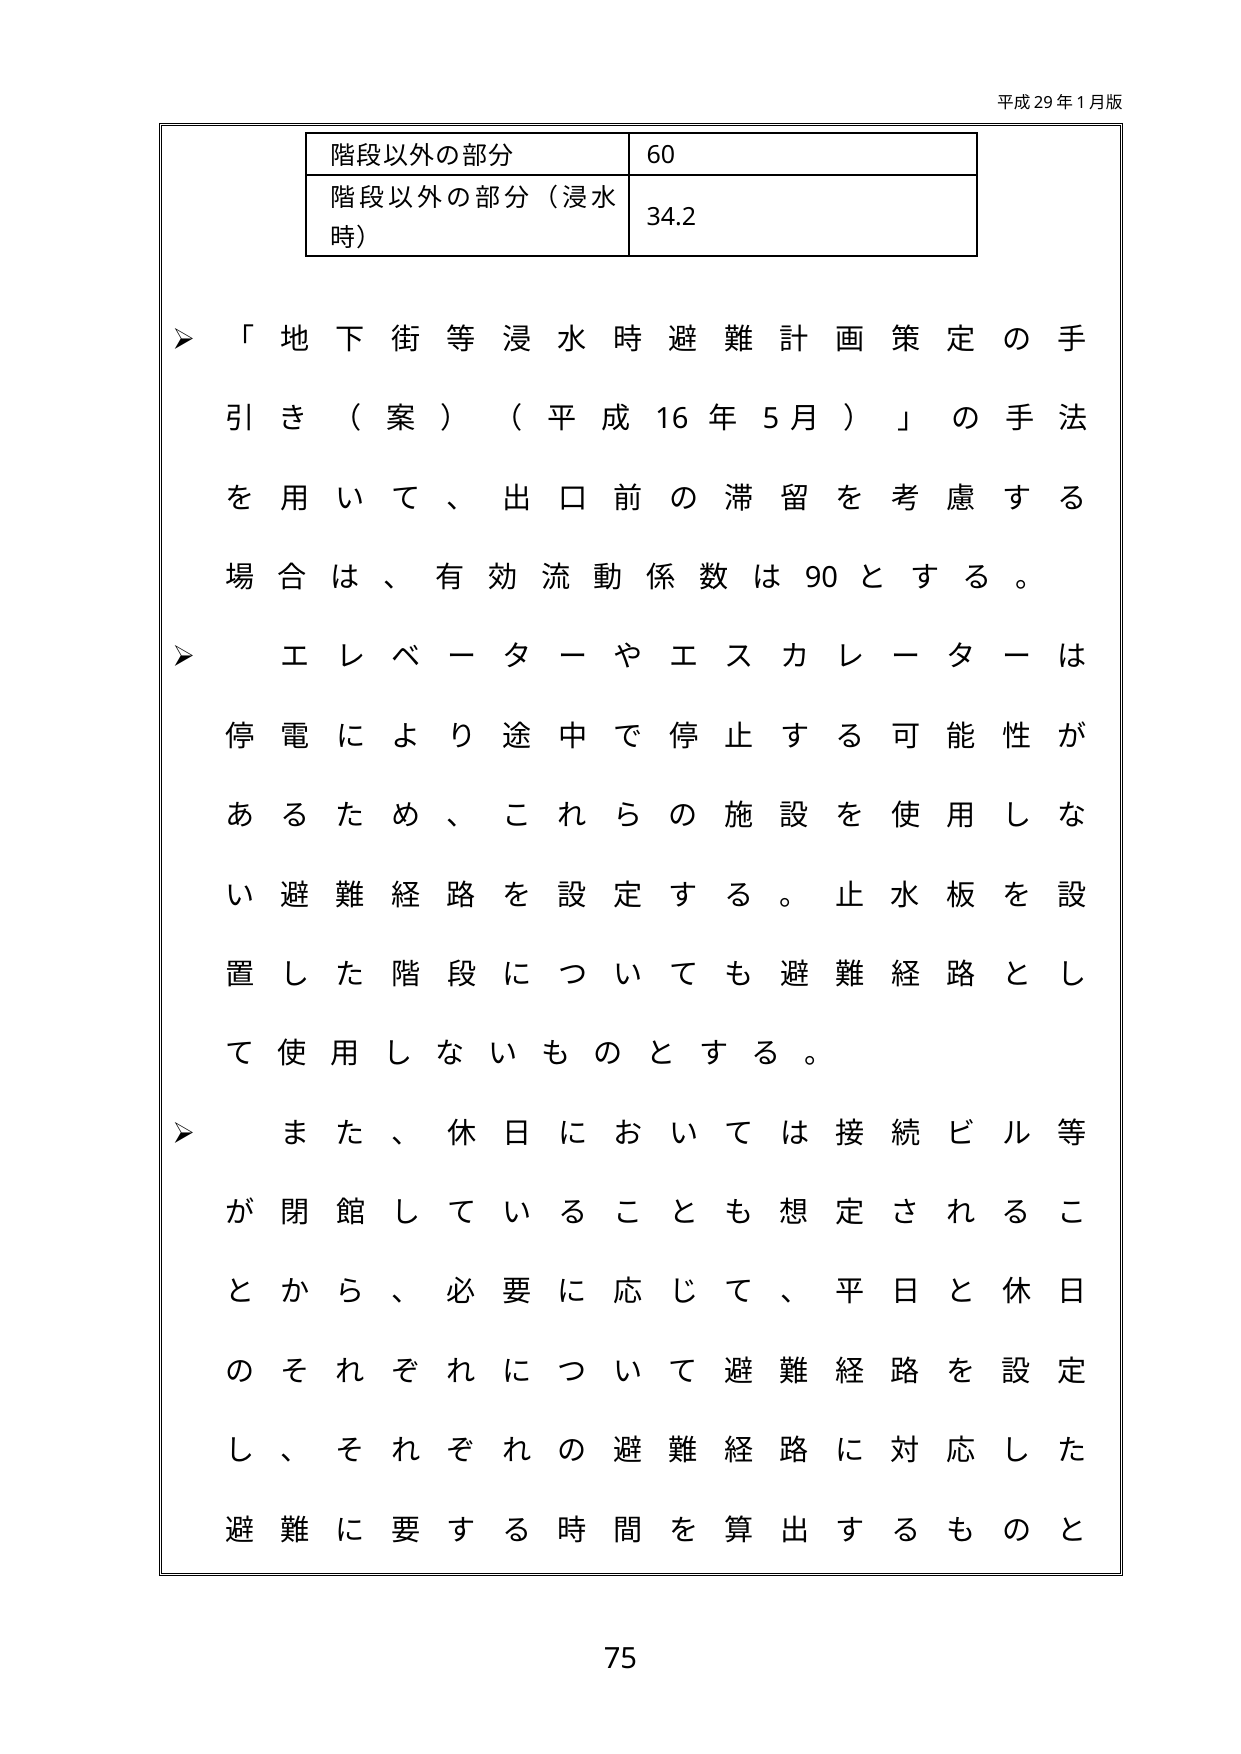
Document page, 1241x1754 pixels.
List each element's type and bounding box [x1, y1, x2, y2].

table_header [162, 126, 1120, 1573]
